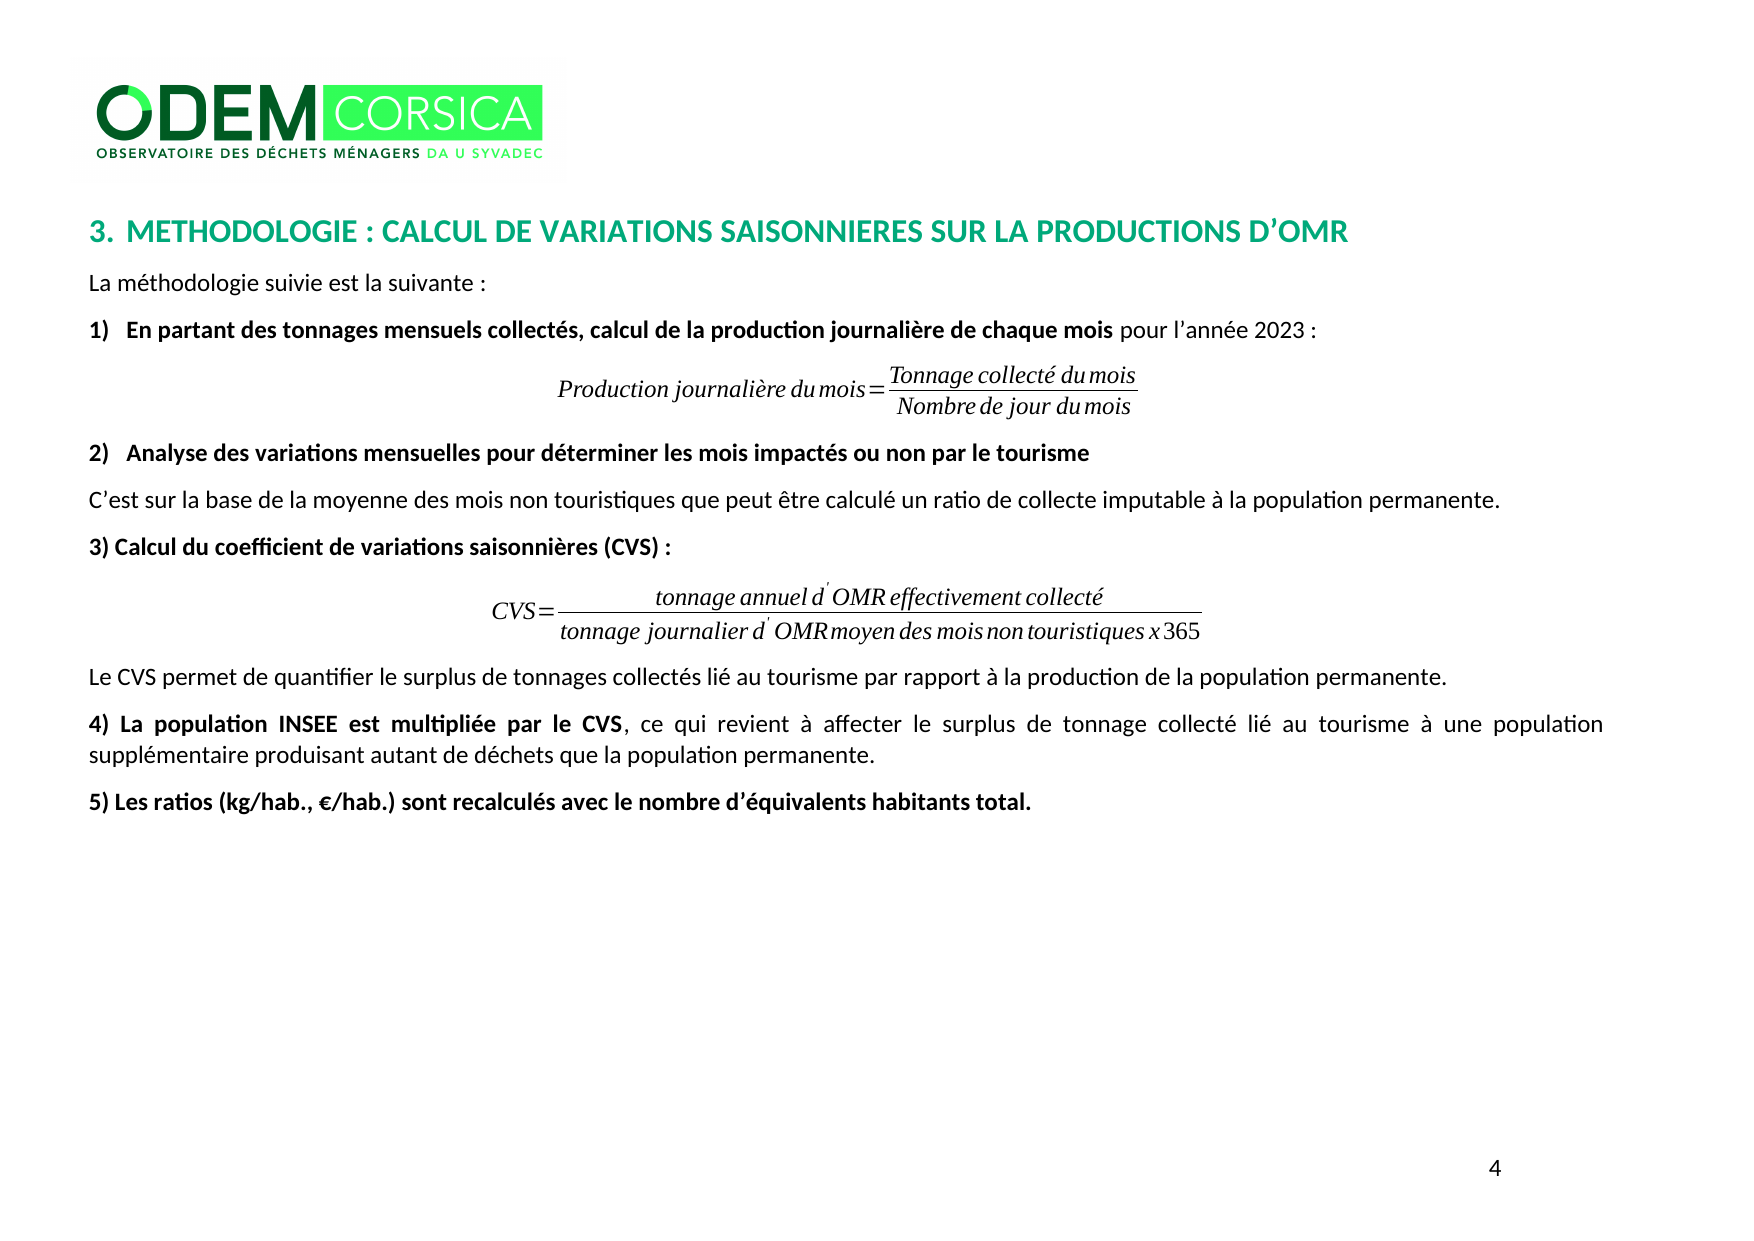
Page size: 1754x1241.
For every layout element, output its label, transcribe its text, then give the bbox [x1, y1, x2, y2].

text 3) Calcul du coefficient de variations saisonnières (CVS) : [89, 531, 1606, 562]
text Le CVS permet de quantifier le surplus de tonnages collectés lié au tourisme par rapport à la production de la population permanente. [89, 661, 1606, 692]
text C’est sur la base de la moyenne des mois non touristiques que peut être calculé un ratio de collecte imputable à la population permanente. [89, 484, 1606, 515]
text La méthodologie suivie est la suivante : [89, 267, 1606, 298]
text 5) Les ratios (kg/hab., €/hab.) sont recalculés avec le nombre d’équivalents habitants total. [89, 786, 1606, 817]
subtitle Methodologie : calcul de variations saisonnieres sur la productions d’omr [89, 210, 1606, 250]
list En partant des tonnages mensuels collectés, calcul de la production journalière de chaque mois pour l’année 2023 : [89, 314, 1606, 345]
picture [70, 57, 567, 183]
list Analyse des variations mensuelles pour déterminer les mois impactés ou non par le tourisme [89, 437, 1606, 468]
text 4) La population INSEE est multipliée par le CVS, ce qui revient à affecter le surplus de tonnage collecté lié au tourisme à une population supplémentaire produisant autant de déchets que la population permanente. [89, 708, 1606, 769]
